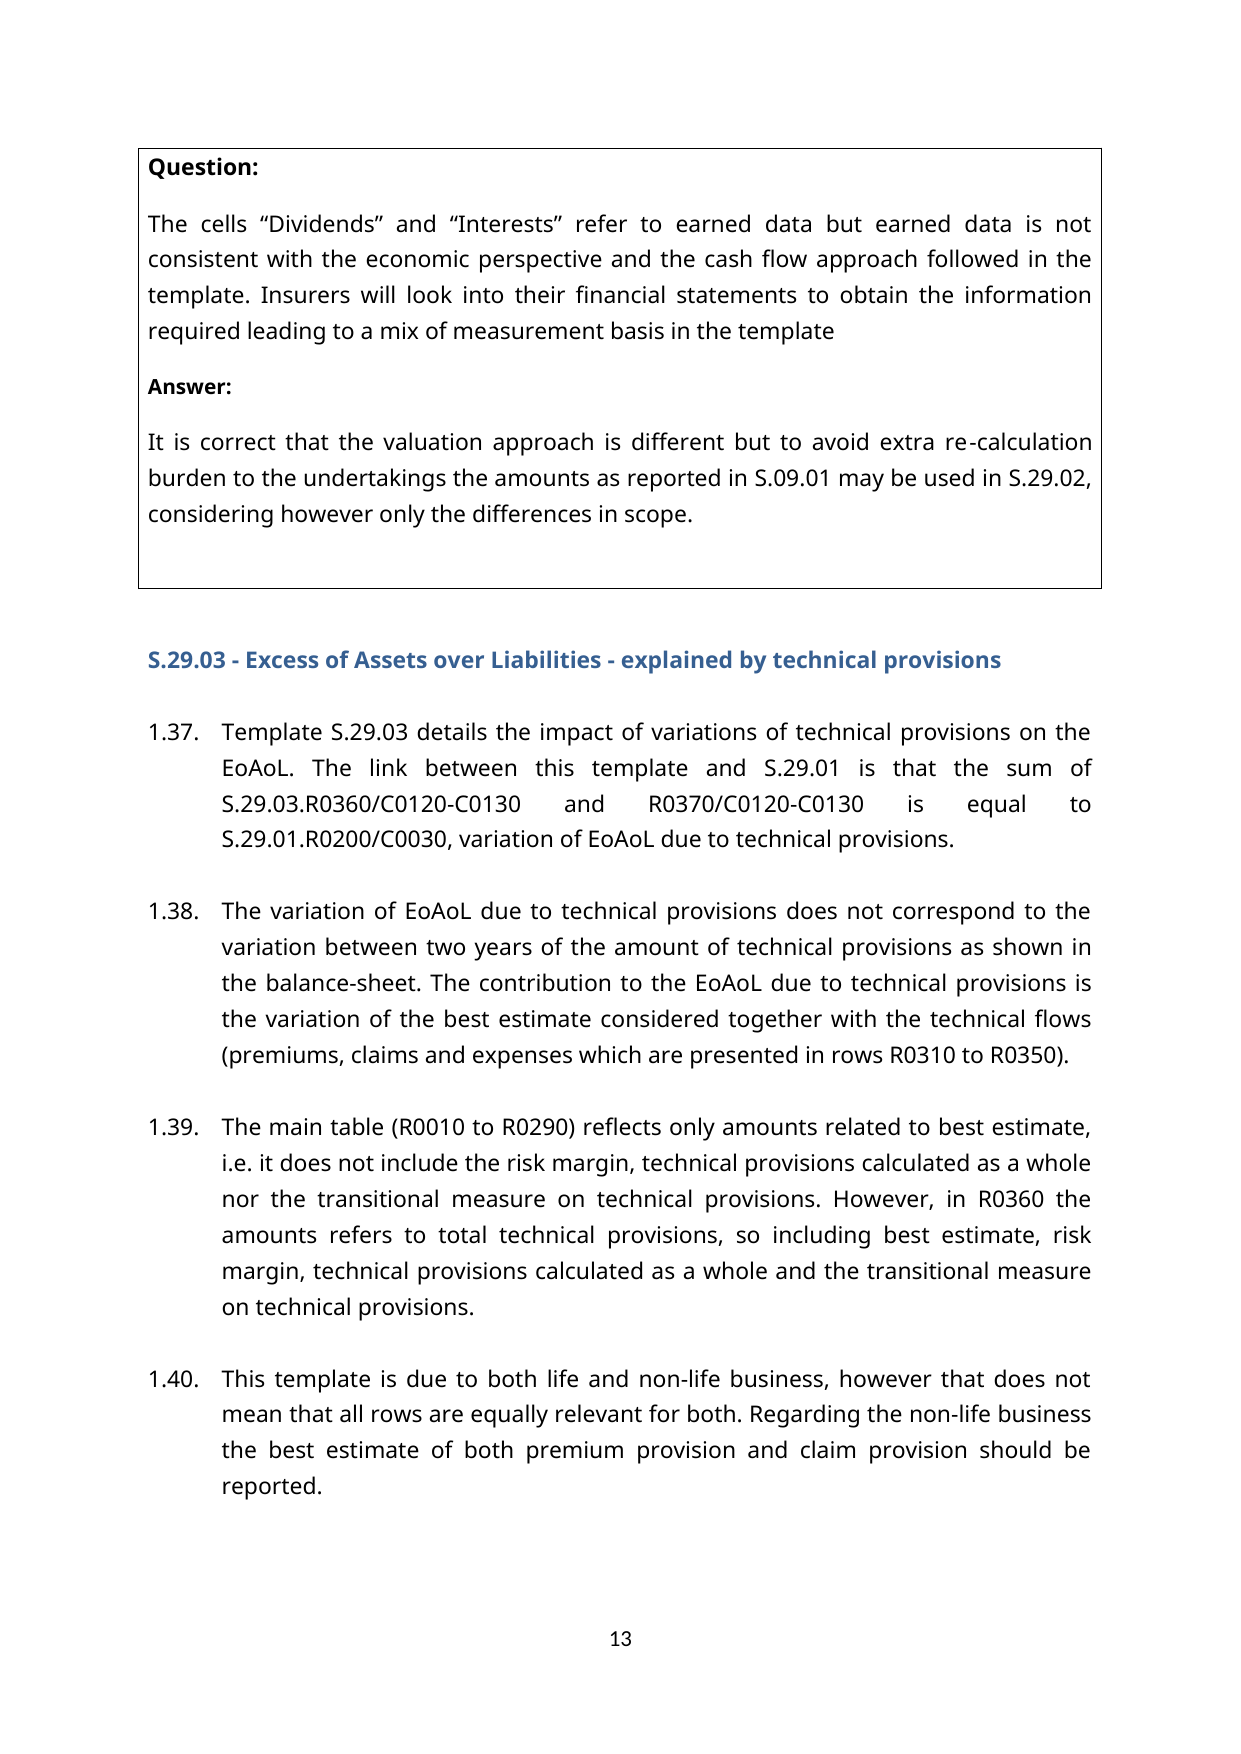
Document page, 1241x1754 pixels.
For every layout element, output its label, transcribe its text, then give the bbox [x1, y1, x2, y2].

list This template is due to both life and non-life business, however that does not mean that all rows are equally relevant for both. Regarding the non-life business the best estimate of both premium provision and claim provision should be reported. [148, 1362, 1093, 1502]
list The main table (R0010 to R0290) reflects only amounts related to best estimate, i.e. it does not include the risk margin, technical provisions calculated as a whole nor the transitional measure on technical provisions. However, in R0360 the amounts refers to total technical provisions, so including best estimate, risk margin, technical provisions calculated as a whole and the transitional measure on technical provisions. [148, 1111, 1093, 1322]
list Template S.29.03 details the impact of variations of technical provisions on the EoAoL. The link between this template and S.29.01 is that the sum of S.29.03.R0360/C0120-C0130 and R0370/C0120-C0130 is equal to S.29.01.R0200/C0030, variation of EoAoL due to technical provisions. [148, 716, 1093, 855]
list The variation of EoAoL due to technical provisions does not correspond to the variation between two years of the amount of technical provisions as shown in the balance-sheet. The contribution to the EoAoL due to technical provisions is the variation of the best estimate considered together with the technical flows (premiums, claims and expenses which are presented in rows R0310 to R0350). [148, 895, 1093, 1070]
text Question: [139, 149, 1101, 182]
subtitle S.29.03 - Excess of Assets over Liabilities - explained by technical provisions [148, 644, 1093, 675]
text The cells “Dividends” and “Interests” refer to earned data but earned data is not consistent with the economic perspective and the cash flow approach followed in the template. Insurers will look into their financial statements to obtain the information required leading to a mix of measurement basis in the template [139, 204, 1101, 347]
text Answer: [139, 369, 1101, 401]
text It is correct that the valuation approach is different but to avoid extra re-calculation burden to the undertakings the amounts as reported in S.09.01 may be used in S.29.02, considering however only the differences in scope. [139, 423, 1101, 529]
